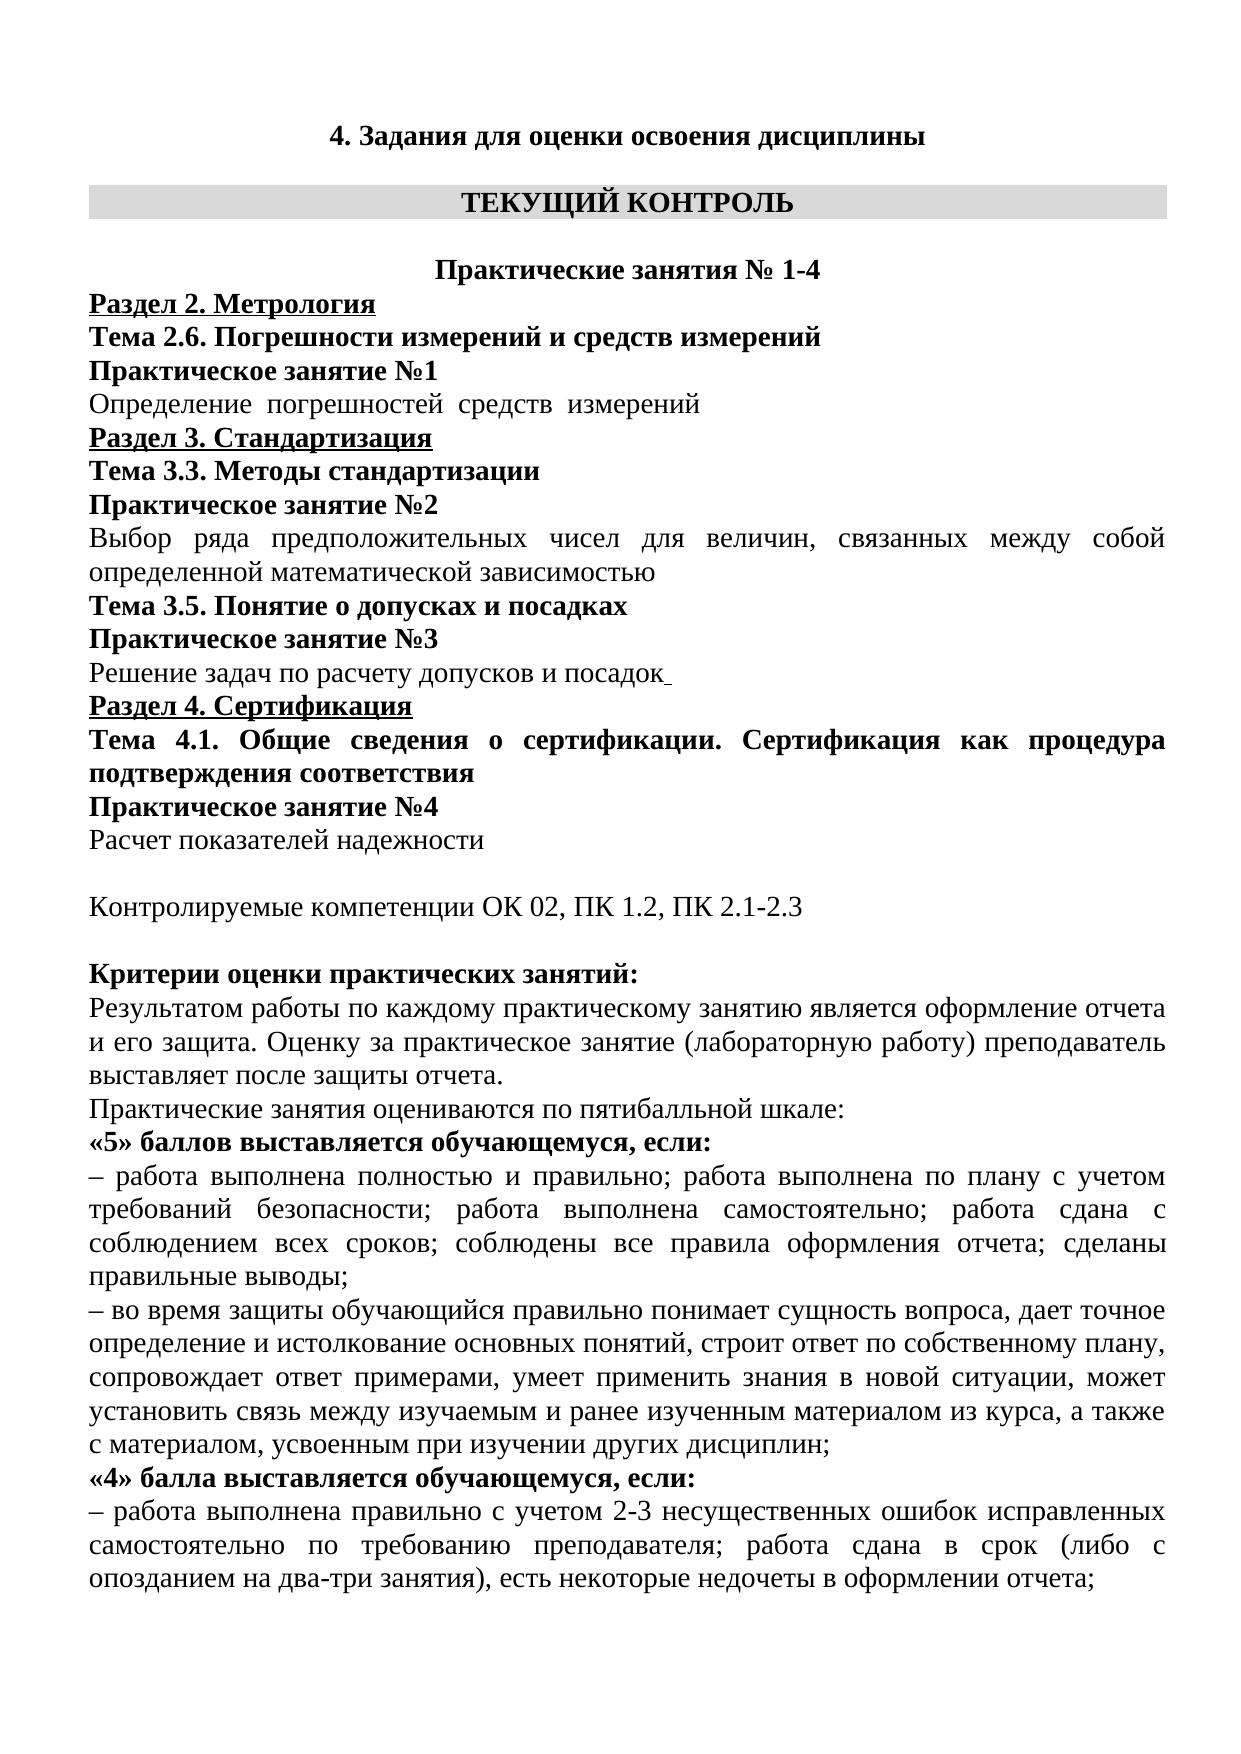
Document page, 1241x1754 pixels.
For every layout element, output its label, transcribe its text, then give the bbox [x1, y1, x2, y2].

text Критерии оценки практических занятий: [89, 957, 1167, 990]
text Расчет показателей надежности [89, 822, 1167, 856]
text Контролируемые компетенции ОК 02, ПК 1.2, ПК 2.1-2.3 [89, 889, 1167, 923]
text Решение задач по расчету допусков и посадок [89, 655, 1167, 688]
text Тема 3.3. Методы стандартизации [89, 453, 1167, 487]
text Тема 4.1. Общие сведения о сертификации. Сертификация как процедура подтверждения соответствия [89, 722, 1167, 789]
text Практическое занятие №3 [89, 621, 1167, 655]
text Выбор ряда предположительных чисел для величин, связанных между собой определенной математической зависимостью [89, 521, 1167, 588]
text – работа выполнена правильно с учетом 2-3 несущественных ошибок исправленных самостоятельно по требованию преподавателя; работа сдана в срок (либо с опозданием на два-три занятия), есть некоторые недочеты в оформлении отчета; [89, 1493, 1167, 1594]
text «4» балла выставляется обучающемуся, если: [89, 1460, 1167, 1493]
text Определение погрешностей средств измерений [89, 386, 1167, 420]
text – во время защиты обучающийся правильно понимает сущность вопроса, дает точное определение и истолкование основных понятий, строит ответ по собственному плану, сопровождает ответ примерами, умеет применить знания в новой ситуации, может установить связь между изучаемым и ранее изученным материалом из курса, а также с материалом, усвоенным при изучении других дисциплин; [89, 1292, 1167, 1460]
text Раздел 3. Стандартизация [89, 420, 1167, 453]
text Тема 2.6. Погрешности измерений и средств измерений [89, 319, 1167, 353]
text – работа выполнена полностью и правильно; работа выполнена по плану с учетом требований безопасности; работа выполнена самостоятельно; работа сдана с соблюдением всех сроков; соблюдены все правила оформления отчета; сделаны правильные выводы; [89, 1158, 1167, 1292]
text Практические занятия оцениваются по пятибалльной шкале: [89, 1091, 1167, 1124]
text Результатом работы по каждому практическому занятию является оформление отчета и его защита. Оценку за практическое занятие (лабораторную работу) преподаватель выставляет после защиты отчета. [89, 990, 1167, 1091]
text 4. Задания для оценки освоения дисциплины [89, 118, 1167, 152]
text Практические занятия № 1-4 [89, 252, 1167, 286]
text Раздел 2. Метрология [89, 286, 1167, 319]
text «5» баллов выставляется обучающемуся, если: [89, 1124, 1167, 1158]
text Раздел 4. Сертификация [89, 688, 1167, 722]
text Тема 3.5. Понятие о допусках и посадках [89, 588, 1167, 621]
text Практическое занятие №1 [89, 353, 1167, 386]
text Практическое занятие №2 [89, 487, 1167, 521]
text Текущий контроль [89, 185, 1167, 219]
text Практическое занятие №4 [89, 789, 1167, 822]
